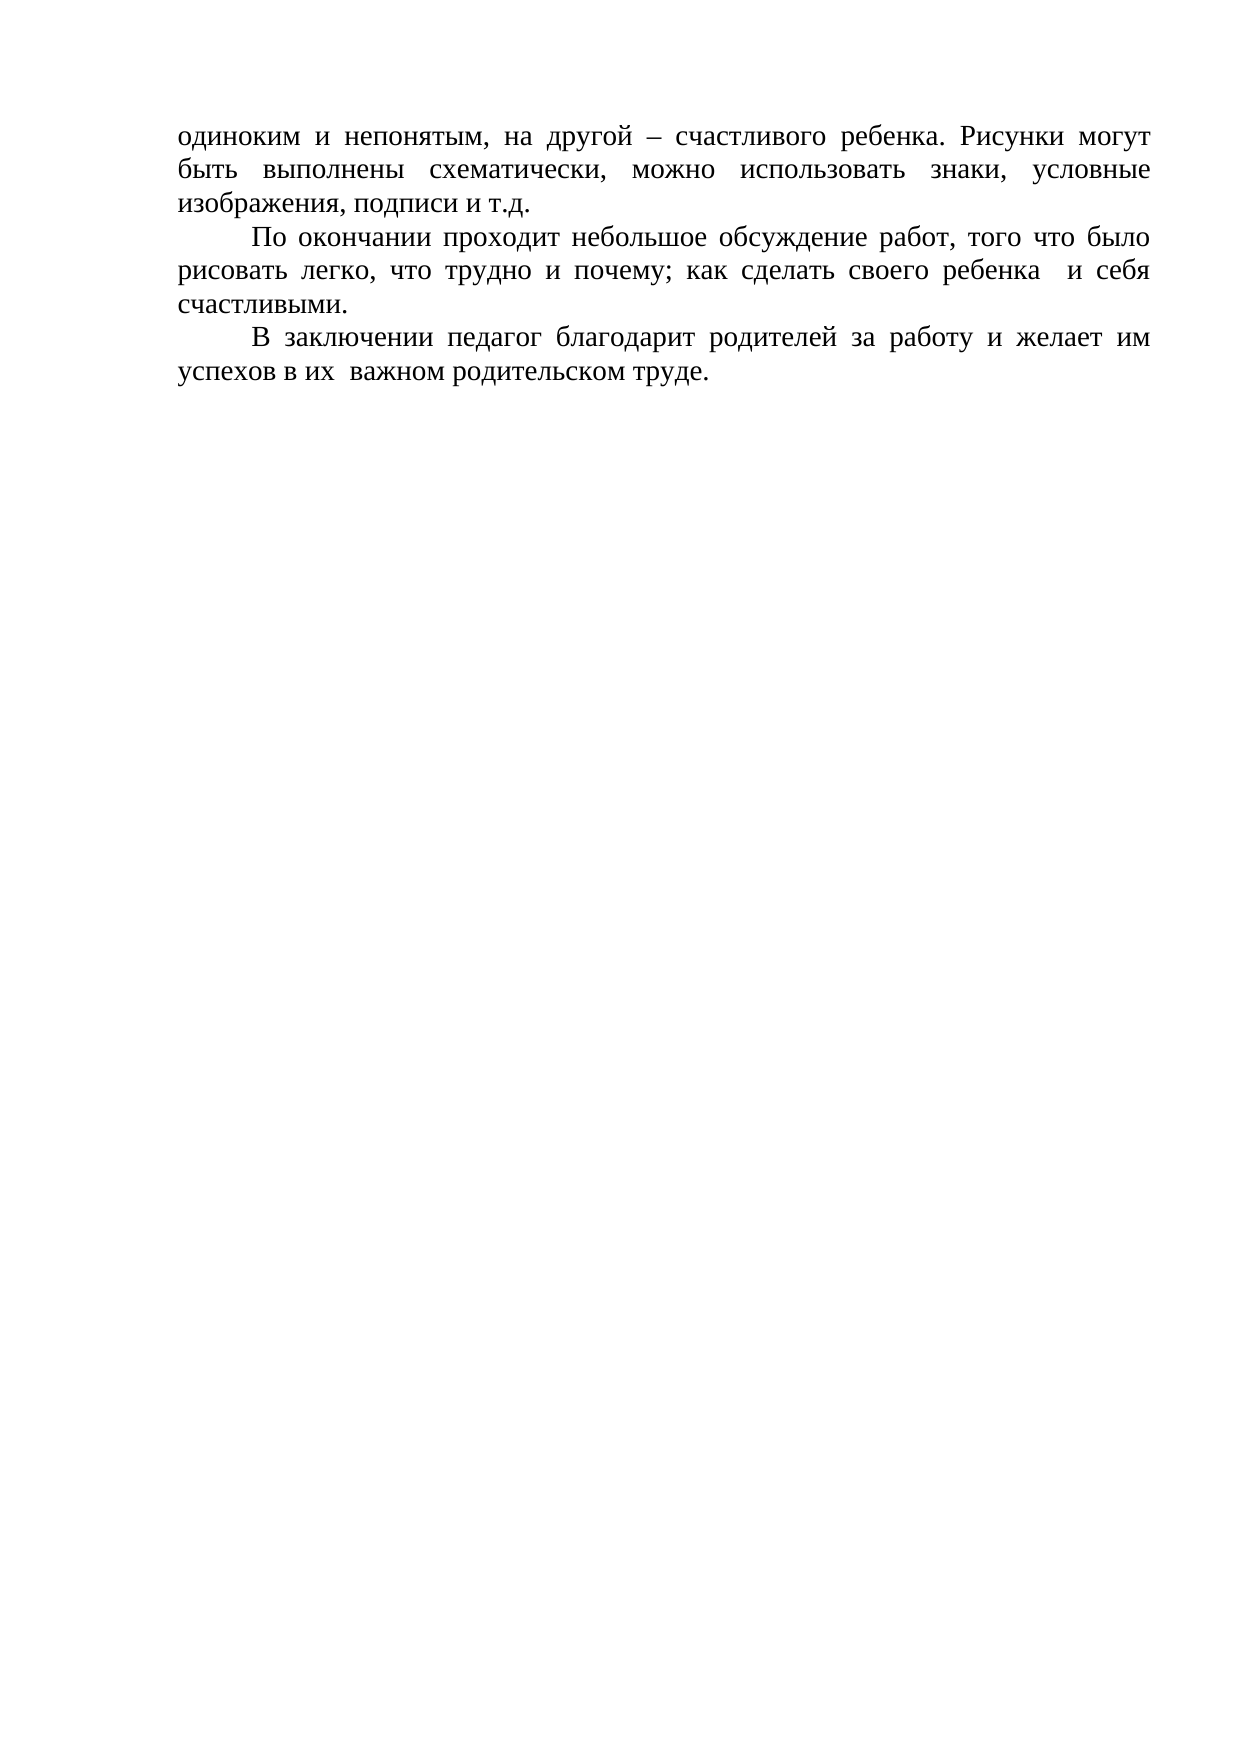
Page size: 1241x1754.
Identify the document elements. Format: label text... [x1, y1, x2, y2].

text В заключении педагог благодарит родителей за работу и желает им успехов в их важном родительском труде. [177, 319, 1152, 386]
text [177, 118, 1152, 219]
text По окончании проходит небольшое обсуждение работ, того что было рисовать легко, что трудно и почему; как сделать своего ребенка и себя счастливыми. [177, 219, 1152, 319]
